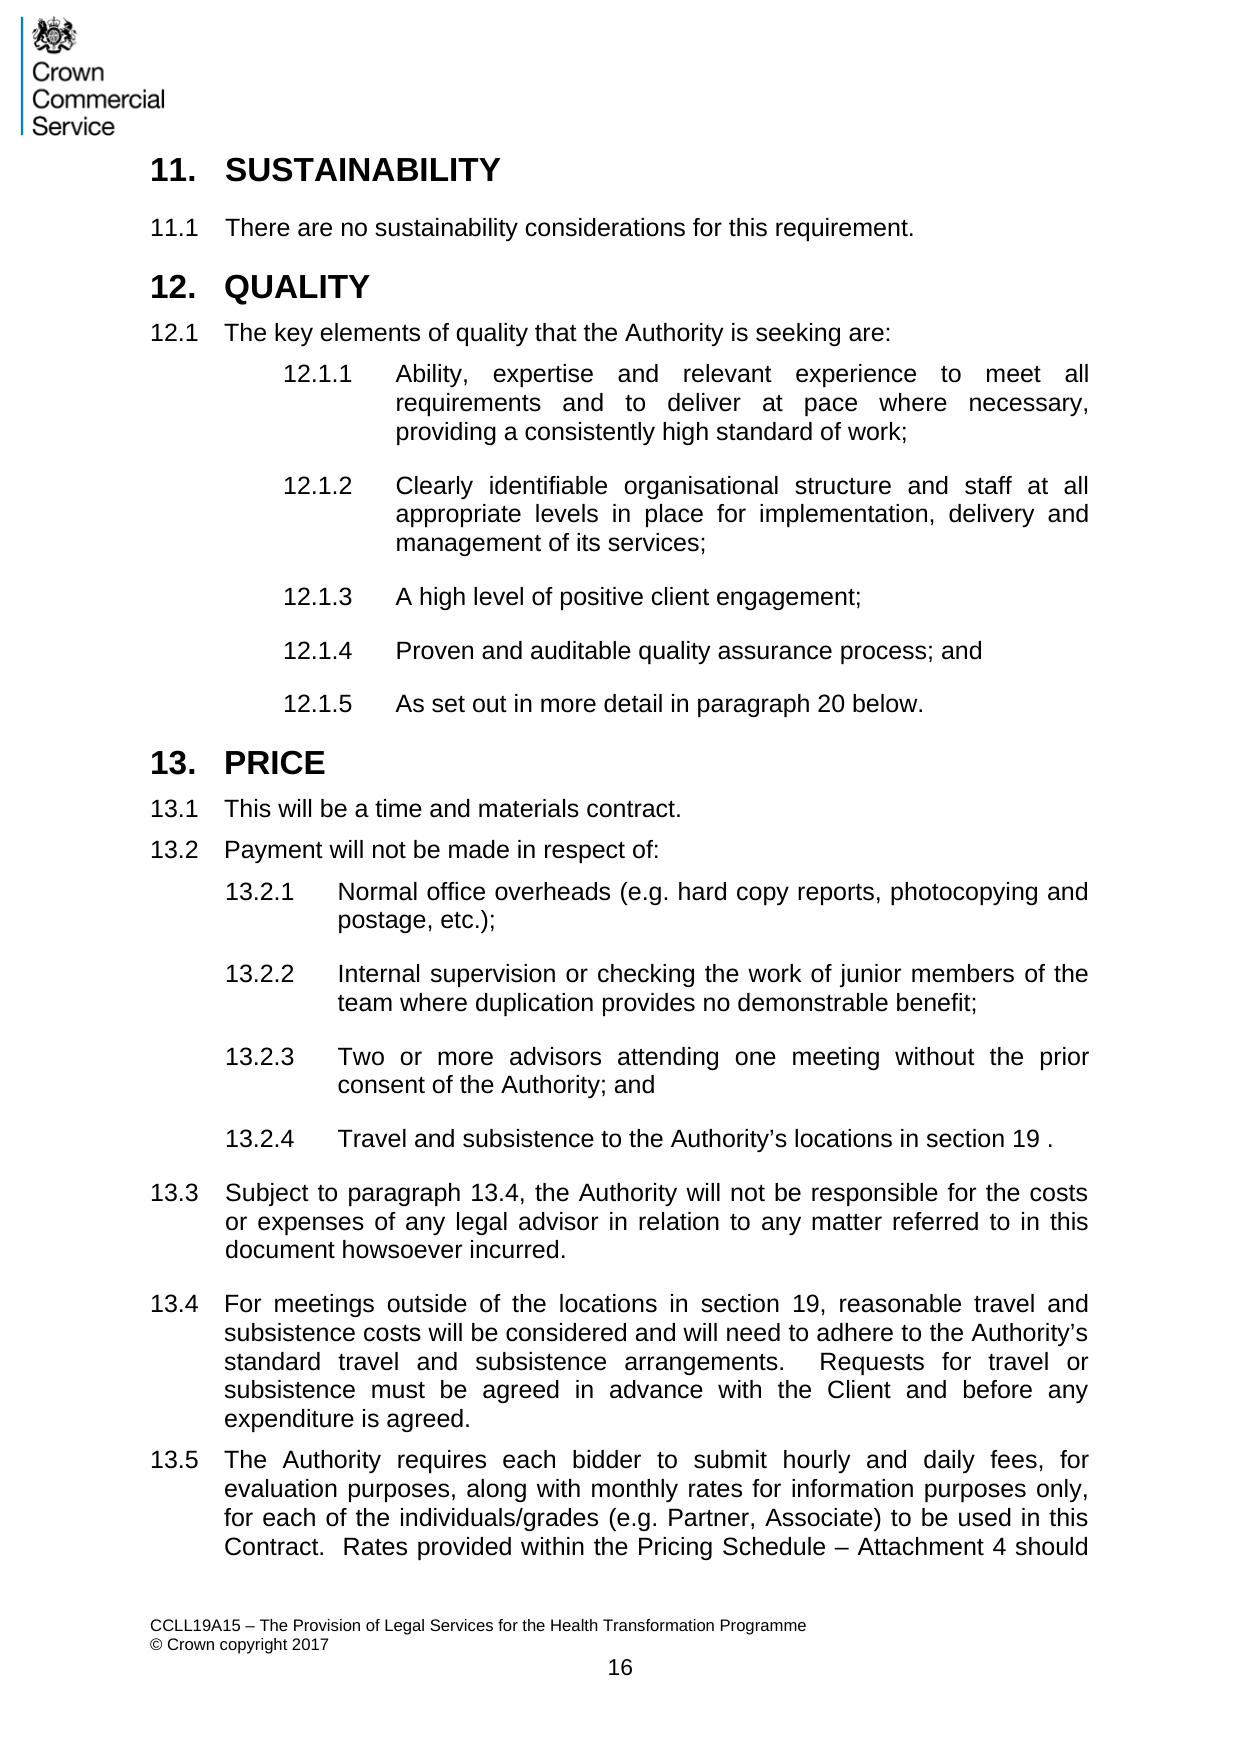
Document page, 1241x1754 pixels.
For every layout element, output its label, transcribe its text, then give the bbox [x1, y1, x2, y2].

list Payment will not be made in respect of: [150, 835, 1090, 864]
subtitle Subject to paragraph 13.4, the Authority will not be responsible for the costs or expenses of any legal advisor in relation to any matter referred to in this document howsoever incurred. [150, 1178, 1090, 1264]
list For meetings outside of the locations in section 19, reasonable travel and subsistence costs will be considered and will need to adhere to the Authority’s standard travel and subsistence arrangements. Requests for travel or subsistence must be agreed in advance with the Client and before any expenditure is agreed. [150, 1289, 1090, 1433]
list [150, 1445, 1090, 1560]
subtitle The key elements of quality that the Authority is seeking are: [150, 318, 1090, 347]
subtitle PRICE [150, 743, 1090, 782]
subtitle As set out in more detail in paragraph 20 below. [283, 689, 1090, 718]
subtitle SUSTAINABILITY [150, 150, 1090, 188]
list Travel and subsistence to the Authority’s locations in section 19 . [225, 1124, 1090, 1153]
subtitle QUALITY [150, 267, 1090, 306]
picture [20, 16, 165, 136]
subtitle A high level of positive client engagement; [283, 582, 1090, 611]
subtitle Ability, expertise and relevant experience to meet all requirements and to deliver at pace where necessary, providing a consistently high standard of work; [283, 359, 1090, 446]
subtitle There are no sustainability considerations for this requirement. [150, 213, 1090, 242]
list Two or more advisors attending one meeting without the prior consent of the Authority; and [225, 1042, 1090, 1099]
subtitle Proven and auditable quality assurance process; and [283, 636, 1090, 664]
list Internal supervision or checking the work of junior members of the team where duplication provides no demonstrable benefit; [225, 959, 1090, 1017]
subtitle This will be a time and materials contract. [150, 794, 1090, 823]
subtitle Clearly identifiable organisational structure and staff at all appropriate levels in place for implementation, delivery and management of its services; [283, 471, 1090, 557]
list Normal office overheads (e.g. hard copy reports, photocopying and postage, etc.); [225, 877, 1090, 934]
